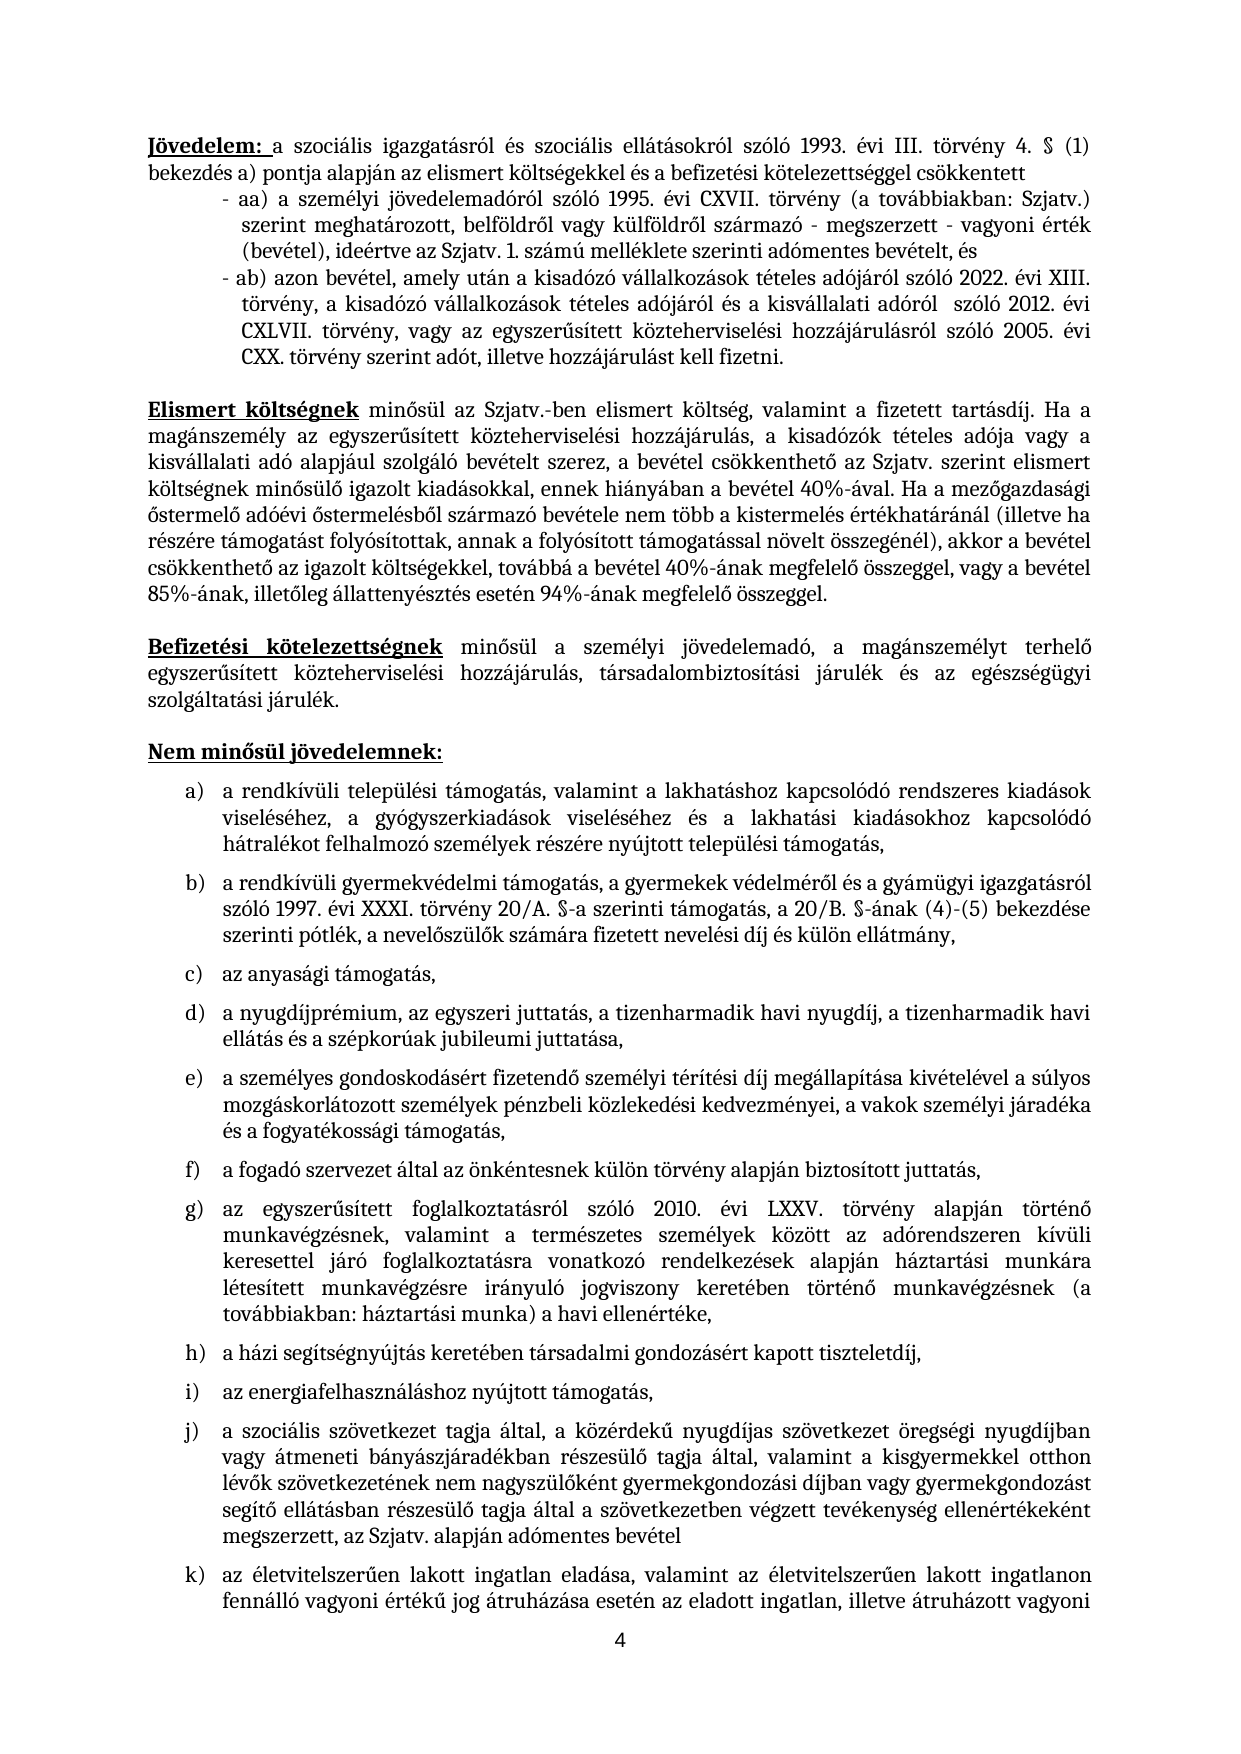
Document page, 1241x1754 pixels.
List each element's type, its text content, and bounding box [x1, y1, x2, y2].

list a nyugdíjprémium, az egyszeri juttatás, a tizenharmadik havi nyugdíj, a tizenharmadik havi ellátás és a szépkorúak jubileumi juttatása, [185, 1000, 1092, 1053]
list az egyszerűsített foglalkoztatásról szóló 2010. évi LXXV. törvény alapján történő munkavégzésnek, valamint a természetes személyek között az adórendszeren kívüli keresettel járó foglalkoztatásra vonatkozó rendelkezések alapján háztartási munkára létesített munkavégzésre irányuló jogviszony keretében történő munkavégzésnek (a továbbiakban: háztartási munka) a havi ellenértéke, [185, 1196, 1092, 1327]
list a fogadó szervezet által az önkéntesnek külön törvény alapján biztosított juttatás, [185, 1157, 1092, 1183]
list a rendkívüli gyermekvédelmi támogatás, a gyermekek védelméről és a gyámügyi igazgatásról szóló 1997. évi XXXI. törvény 20/A. §-a szerinti támogatás, a 20/B. §-ának (4)-(5) bekezdése szerinti pótlék, a nevelőszülők számára fizetett nevelési díj és külön ellátmány, [185, 869, 1092, 948]
text Jövedelem: a szociális igazgatásról és szociális ellátásokról szóló 1993. évi III. törvény 4. § (1) bekezdés a) pontja alapján az elismert költségekkel és a befizetési kötelezettséggel csökkentett [148, 133, 1092, 186]
list az energiafelhasználáshoz nyújtott támogatás, [185, 1379, 1092, 1405]
list a szociális szövetkezet tagja által, a közérdekű nyugdíjas szövetkezet öregségi nyugdíjban vagy átmeneti bányászjáradékban részesülő tagja által, valamint a kisgyermekkel otthon lévők szövetkezetének nem nagyszülőként gyermekgondozási díjban vagy gyermekgondozást segítő ellátásban részesülő tagja által a szövetkezetben végzett tevékenység ellenértékeként megszerzett, az Szjatv. alapján adómentes bevétel [185, 1417, 1092, 1549]
text Elismert költségnek minősül az Szjatv.-ben elismert költség, valamint a fizetett tartásdíj. Ha a magánszemély az egyszerűsített közteherviselési hozzájárulás, a kisadózók tételes adója vagy a kisvállalati adó alapjául szolgáló bevételt szerez, a bevétel csökkenthető az Szjatv. szerint elismert költségnek minősülő igazolt kiadásokkal, ennek hiányában a bevétel 40%-ával. Ha a mezőgazdasági őstermelő adóévi őstermelésből származó bevétele nem több a kistermelés értékhatáránál (illetve ha részére támogatást folyósítottak, annak a folyósított támogatással növelt összegénél), akkor a bevétel csökkenthető az igazolt költségekkel, továbbá a bevétel 40%-ának megfelelő összeggel, vagy a bevétel 85%-ának, illetőleg állattenyésztés esetén 94%-ának megfelelő összeggel. [148, 396, 1092, 607]
text Nem minősül jövedelemnek: [148, 739, 1092, 765]
list az anyasági támogatás, [185, 961, 1092, 987]
text Befizetési kötelezettségnek minősül a személyi jövedelemadó, a magánszemélyt terhelő egyszerűsített közteherviselési hozzájárulás, társadalombiztosítási járulék és az egészségügyi szolgáltatási járulék. [148, 634, 1092, 713]
list a házi segítségnyújtás keretében társadalmi gondozásért kapott tiszteletdíj, [185, 1340, 1092, 1366]
text - ab) azon bevétel, amely után a kisadózó vállalkozások tételes adójáról szóló 2022. évi XIII. törvény, a kisadózó vállalkozások tételes adójáról és a kisvállalati adóról szóló 2012. évi CXLVII. törvény, vagy az egyszerűsített közteherviselési hozzájárulásról szóló 2005. évi CXX. törvény szerint adót, illetve hozzájárulást kell fizetni. [222, 265, 1092, 370]
list a rendkívüli települési támogatás, valamint a lakhatáshoz kapcsolódó rendszeres kiadások viseléséhez, a gyógyszerkiadások viseléséhez és a lakhatási kiadásokhoz kapcsolódó hátralékot felhalmozó személyek részére nyújtott települési támogatás, [185, 778, 1092, 857]
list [185, 1562, 1092, 1614]
text - aa) a személyi jövedelemadóról szóló 1995. évi CXVII. törvény (a továbbiakban: Szjatv.) szerint meghatározott, belföldről vagy külföldről származó - megszerzett - vagyoni érték (bevétel), ideértve az Szjatv. 1. számú melléklete szerinti adómentes bevételt, és [222, 186, 1092, 265]
list a személyes gondoskodásért fizetendő személyi térítési díj megállapítása kivételével a súlyos mozgáskorlátozott személyek pénzbeli közlekedési kedvezményei, a vakok személyi járadéka és a fogyatékossági támogatás, [185, 1065, 1092, 1144]
